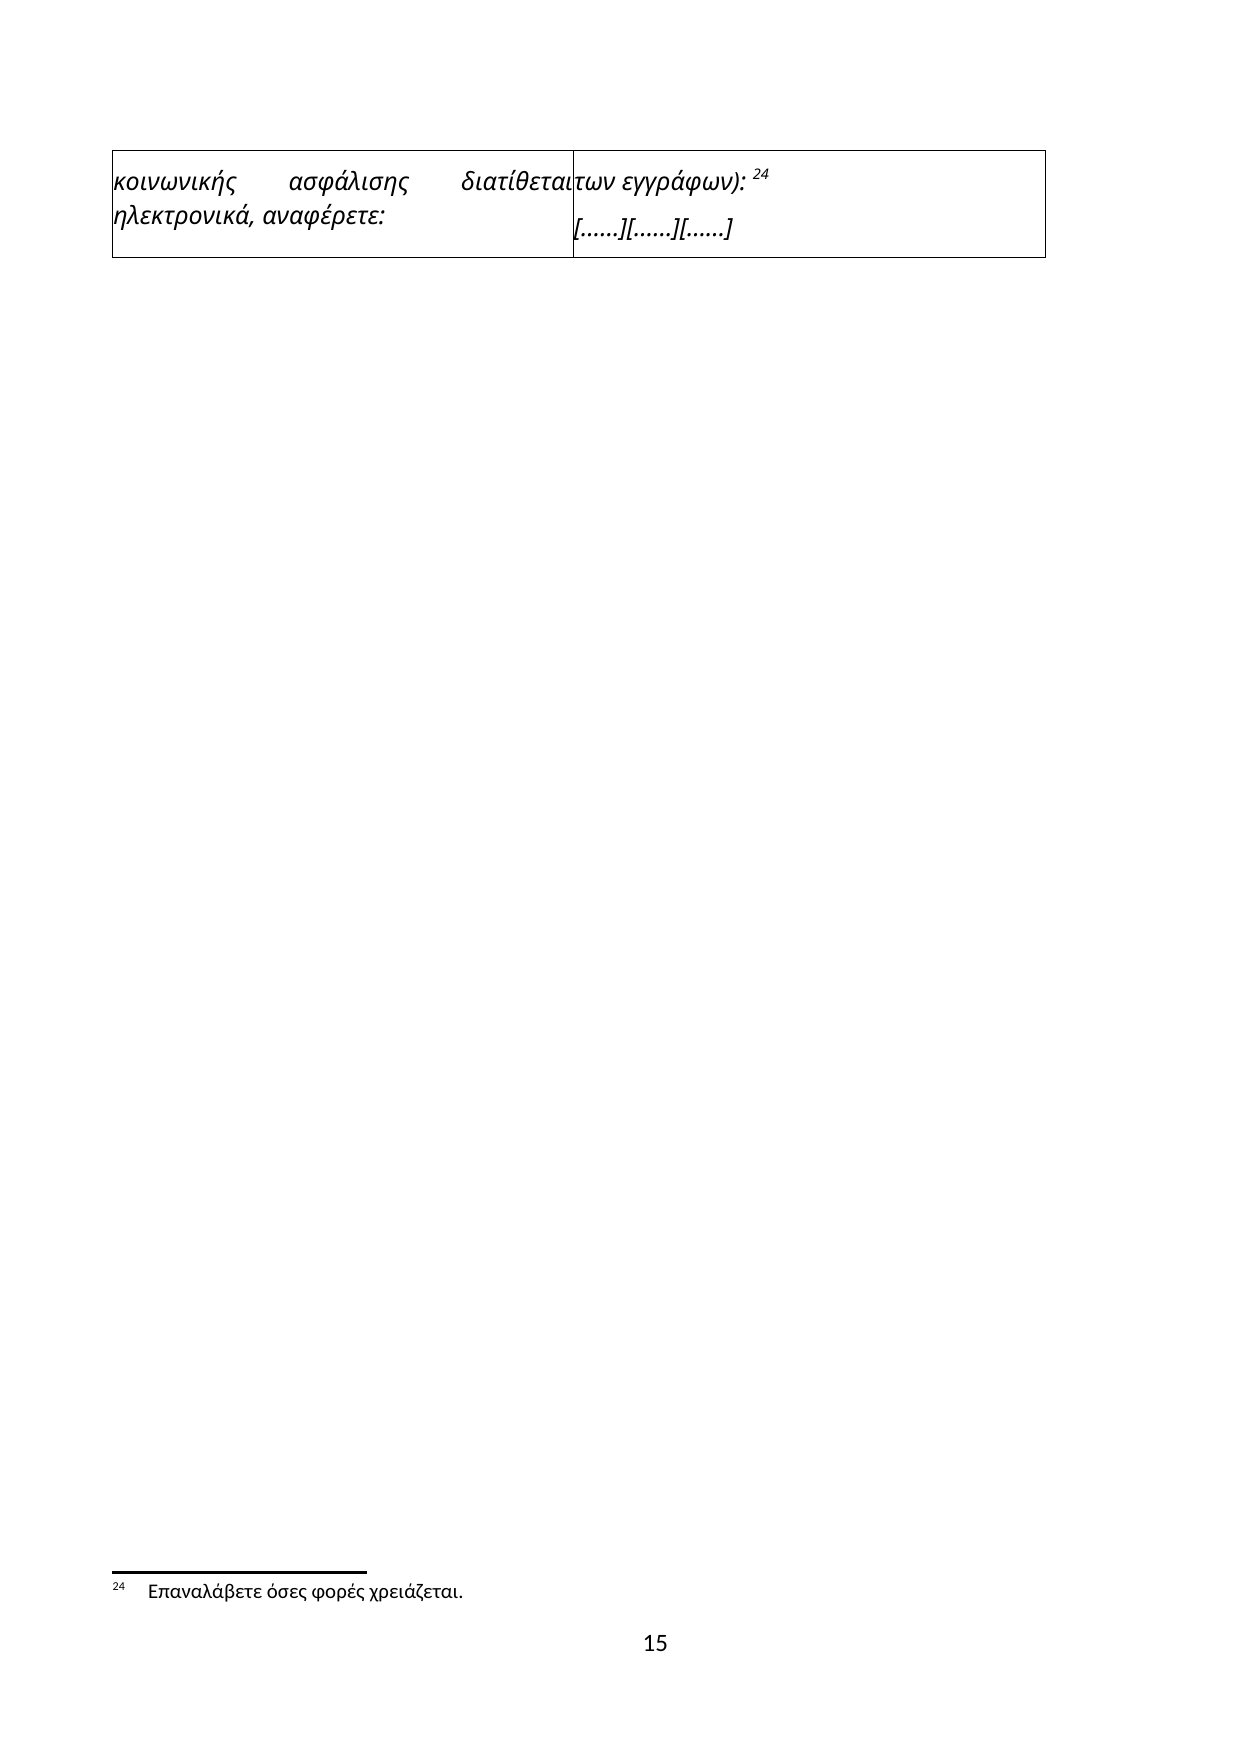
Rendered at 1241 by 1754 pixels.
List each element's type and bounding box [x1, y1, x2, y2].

table_cell [113, 151, 573, 257]
table_cell [574, 151, 1045, 257]
